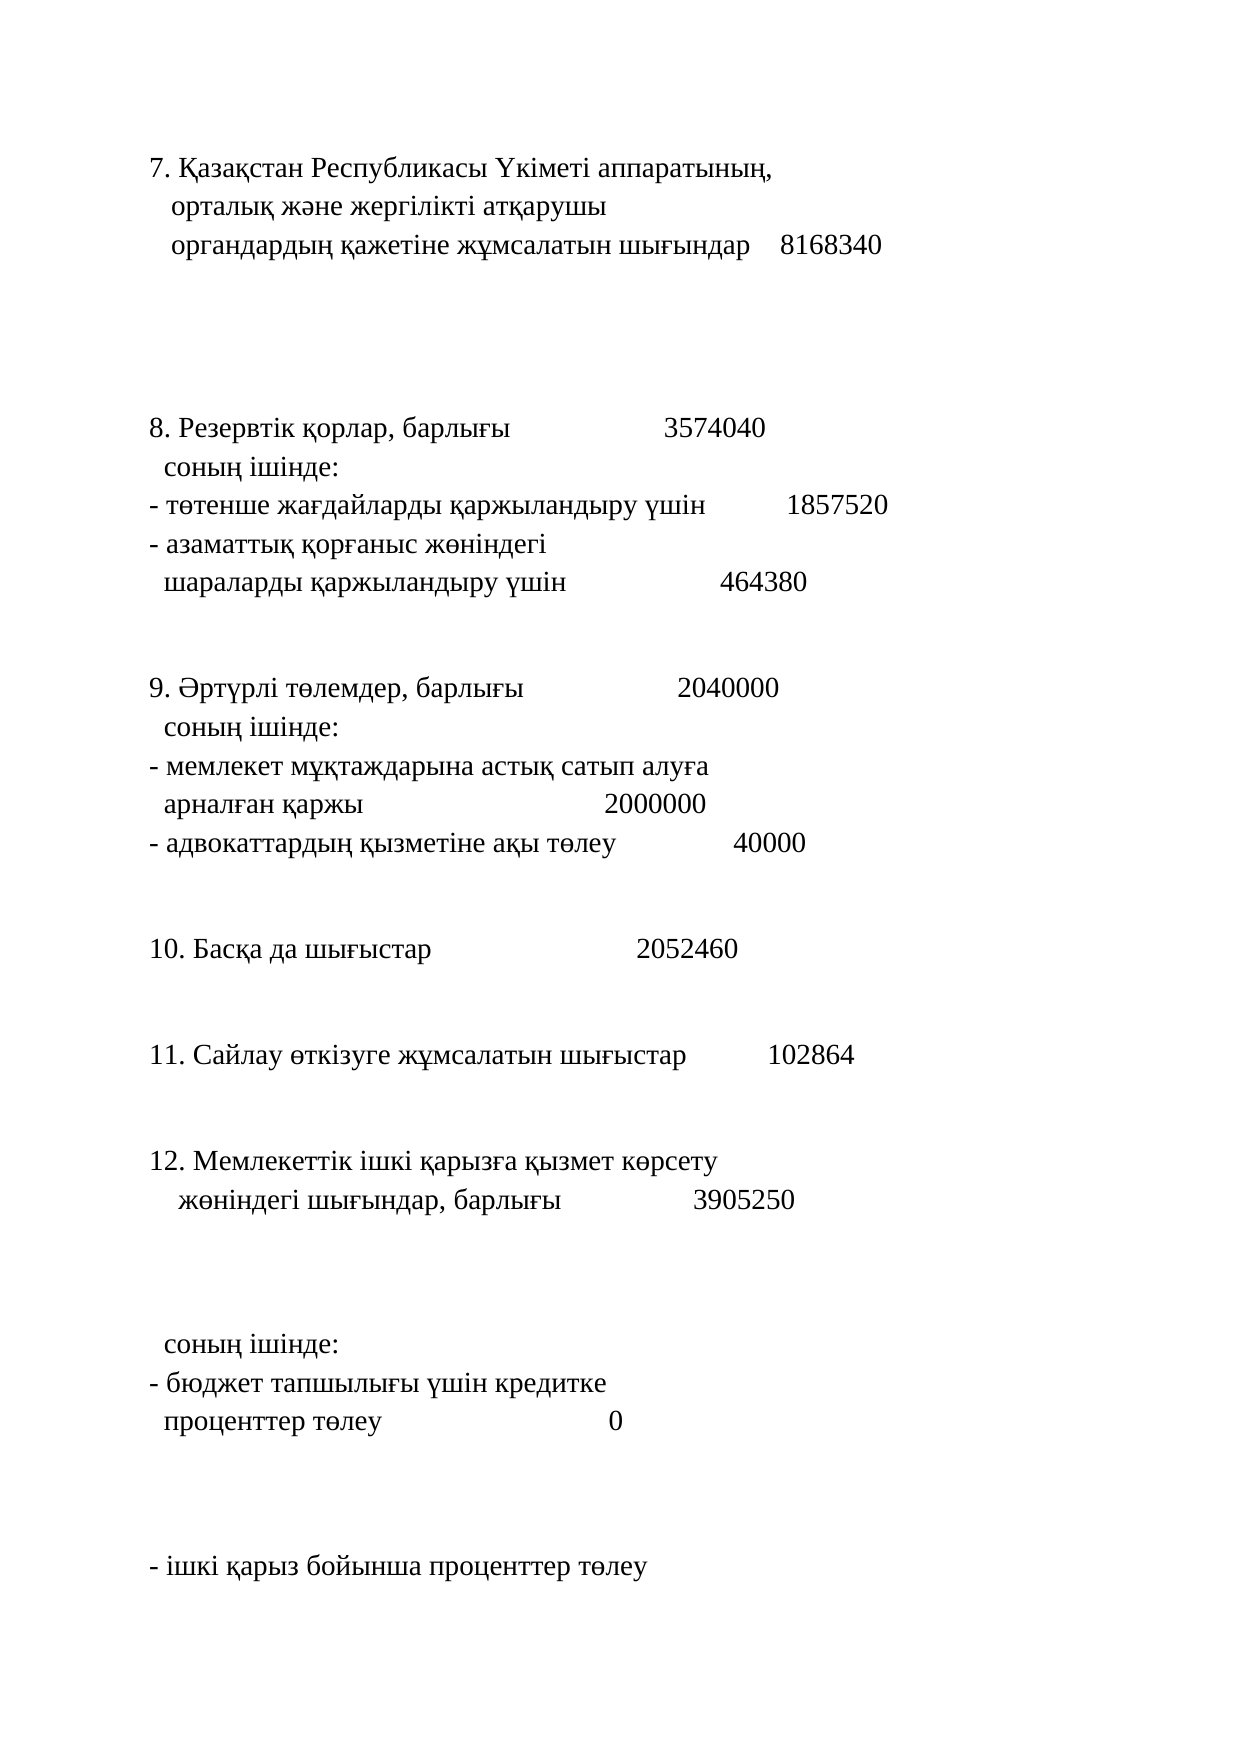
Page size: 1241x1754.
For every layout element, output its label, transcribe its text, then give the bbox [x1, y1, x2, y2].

text 12. Мемлекеттiк iшкi қарызға қызмет көрсету [112, 1143, 1128, 1177]
text - азаматтық қорғаныс жөнiндегi [112, 526, 1128, 559]
text 10. Басқа да шығыстар 2052460 [112, 931, 1128, 964]
text 7. Қазақстан Республикасы Үкiметi аппаратының, [112, 150, 1128, 183]
text жөнiндегi шығындар, барлығы 3905250 [112, 1182, 1128, 1215]
text - мемлекет мұқтаждарына астық сатып алуға [112, 748, 1128, 781]
text орталық және жергiлiктi атқарушы [112, 188, 1128, 222]
text шараларды қаржыландыру үшiн 464380 [112, 564, 1128, 598]
text - адвокаттардың қызметiне ақы төлеу 40000 [112, 825, 1128, 858]
text - бюджет тапшылығы үшiн кредитке [112, 1365, 1128, 1398]
text арналған қаржы 2000000 [112, 786, 1128, 820]
text органдардың қажетiне жұмсалатын шығындар 8168340 [112, 227, 1128, 261]
text проценттер төлеу 0 [112, 1403, 1128, 1437]
text - iшкi қарыз бойынша проценттер төлеу [112, 1548, 1128, 1582]
text - төтенше жағдайларды қаржыландыру үшiн 1857520 [112, 487, 1128, 521]
text соның iшiнде: [112, 1326, 1128, 1360]
text 11. Сайлау өткiзуге жұмсалатын шығыстар 102864 [112, 1037, 1128, 1071]
text 9. Әртүрлi төлемдер, барлығы 2040000 [112, 671, 1128, 704]
text 8. Резервтiк қорлар, барлығы 3574040 [112, 410, 1128, 444]
text соның iшiнде: [112, 449, 1128, 482]
text соның iшiнде: [112, 709, 1128, 743]
